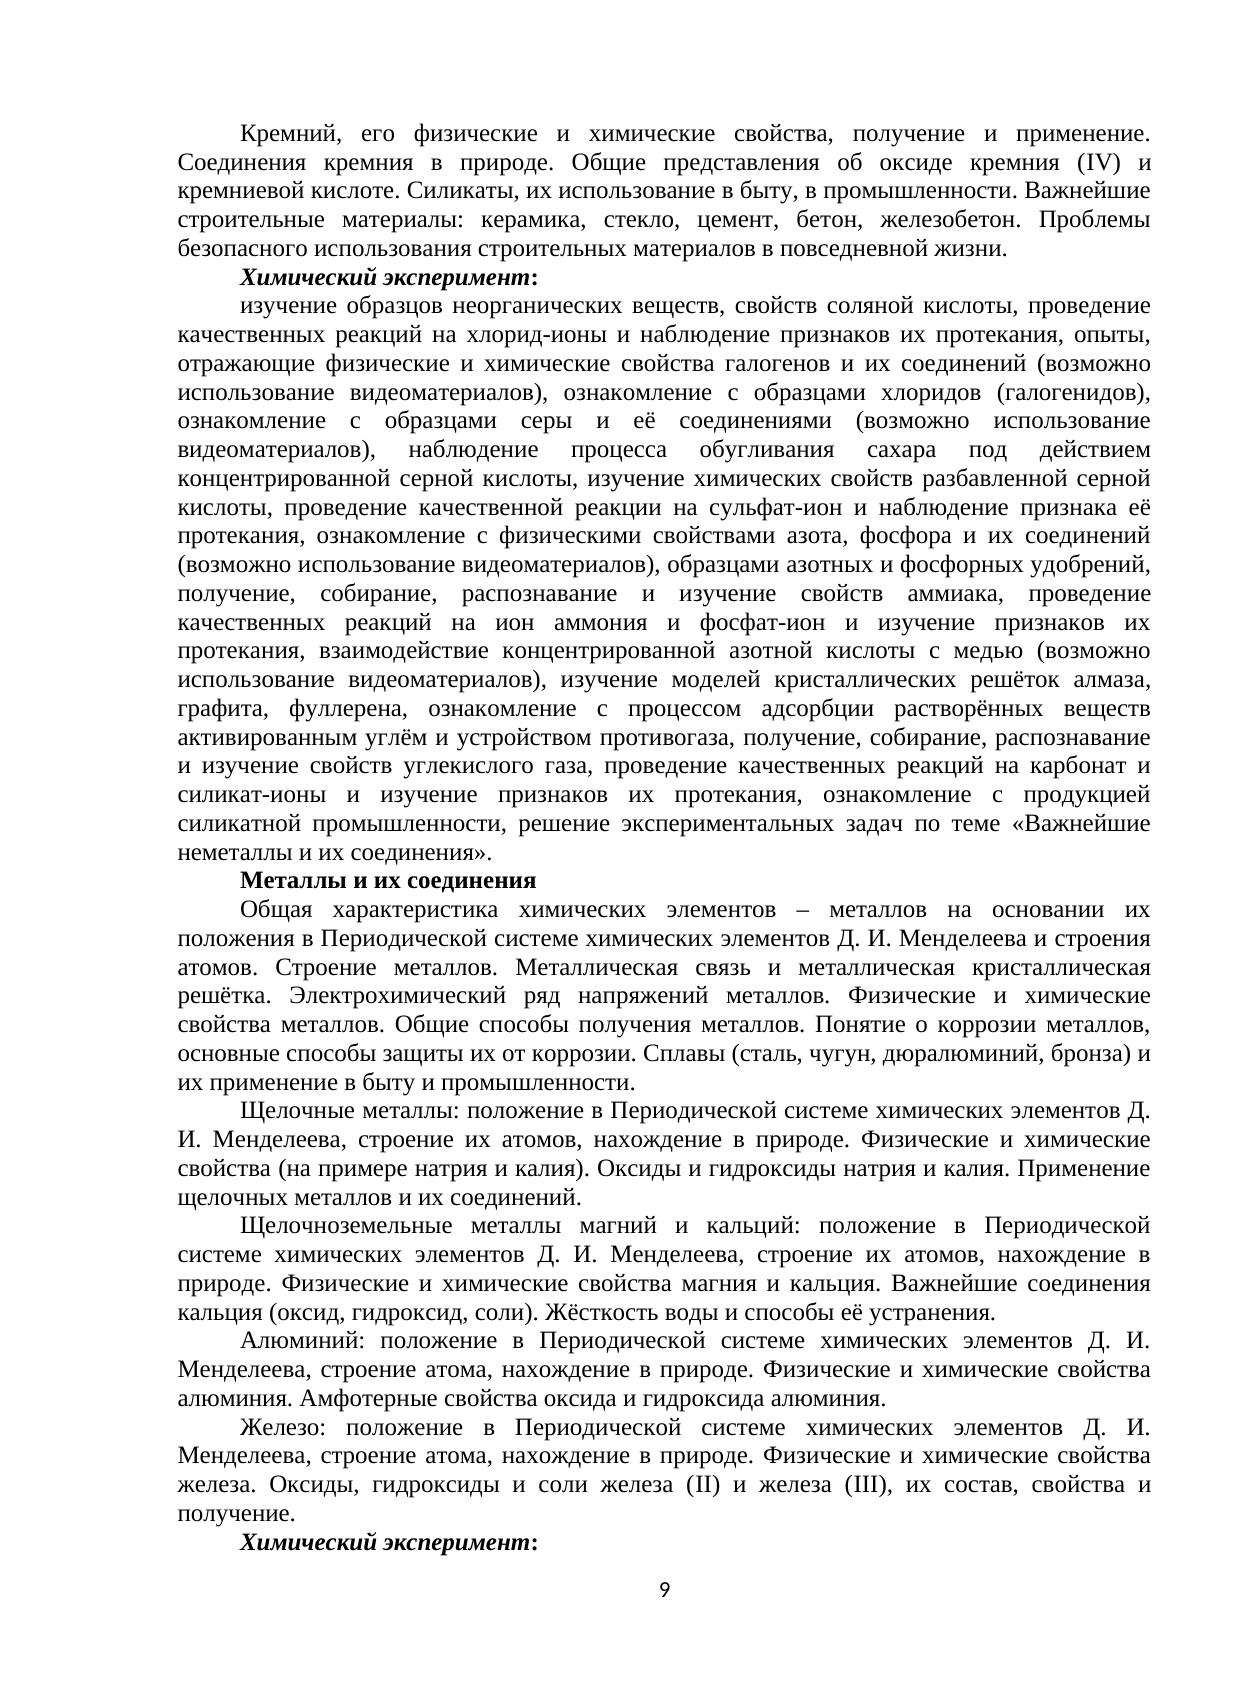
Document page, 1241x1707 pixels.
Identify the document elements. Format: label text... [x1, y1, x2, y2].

text Общая характеристика химических элементов – металлов на основании их положения в Периодической системе химических элементов Д. И. Менделеева и строения атомов. Строение металлов. Металлическая связь и металлическая кристаллическая решётка. Электрохимический ряд напряжений металлов. Физические и химические свойства металлов. Общие способы получения металлов. Понятие о коррозии металлов, основные способы защиты их от коррозии. Сплавы (сталь, чугун, дюралюминий, бронза) и их применение в быту и промышленности. [177, 894, 1152, 1096]
text Металлы и их соединения [177, 866, 1152, 894]
text изучение образцов неорганических веществ, свойств соляной кислоты, проведение качественных реакций на хлорид-ионы и наблюдение признаков их протекания, опыты, отражающие физические и химические свойства галогенов и их соединений (возможно использование видеоматериалов), ознакомление с образцами хлоридов (галогенидов), ознакомление с образцами серы и её соединениями (возможно использование видеоматериалов), наблюдение процесса обугливания сахара под действием концентрированной серной кислоты, изучение химических свойств разбавленной серной кислоты, проведение качественной реакции на сульфат-ион и наблюдение признака её протекания, ознакомление с физическими свойствами азота, фосфора и их соединений (возможно использование видеоматериалов), образцами азотных и фосфорных удобрений, получение, собирание, распознавание и изучение свойств аммиака, проведение качественных реакций на ион аммония и фосфат-ион и изучение признаков их протекания, взаимодействие концентрированной азотной кислоты с медью (возможно использование видеоматериалов), изучение моделей кристаллических решёток алмаза, графита, фуллерена, ознакомление с процессом адсорбции растворённых веществ активированным углём и устройством противогаза, получение, собирание, распознавание и изучение свойств углекислого газа, проведение качественных реакций на карбонат и силикат-ионы и изучение признаков их протекания, ознакомление с продукцией силикатной промышленности, решение экспериментальных задач по теме «Важнейшие неметаллы и их соединения». [177, 291, 1152, 866]
text Железо: положение в Периодической системе химических элементов Д. И. Менделеева, строение атома, нахождение в природе. Физические и химические свойства железа. Оксиды, гидроксиды и соли железа (II) и железа (III), их состав, свойства и получение. [177, 1412, 1152, 1527]
text Химический эксперимент: [177, 1527, 1152, 1556]
text Алюминий: положение в Периодической системе химических элементов Д. И. Менделеева, строение атома, нахождение в природе. Физические и химические свойства алюминия. Амфотерные свойства оксида и гидроксида алюминия. [177, 1326, 1152, 1412]
text Щелочноземельные металлы магний и кальций: положение в Периодической системе химических элементов Д. И. Менделеева, строение их атомов, нахождение в природе. Физические и химические свойства магния и кальция. Важнейшие соединения кальция (оксид, гидроксид, соли). Жёсткость воды и способы её устранения. [177, 1211, 1152, 1326]
text Химический эксперимент: [177, 262, 1152, 291]
text Кремний, его физические и химические свойства, получение и применение. Соединения кремния в природе. Общие представления об оксиде кремния (IV) и кремниевой кислоте. Силикаты, их использование в быту, в промышленности. Важнейшие строительные материалы: керамика, стекло, цемент, бетон, железобетон. Проблемы безопасного использования строительных материалов в повседневной жизни. [177, 118, 1152, 262]
text Щелочные металлы: положение в Периодической системе химических элементов Д. И. Менделеева, строение их атомов, нахождение в природе. Физические и химические свойства (на примере натрия и калия). Оксиды и гидроксиды натрия и калия. Применение щелочных металлов и их соединений. [177, 1096, 1152, 1211]
